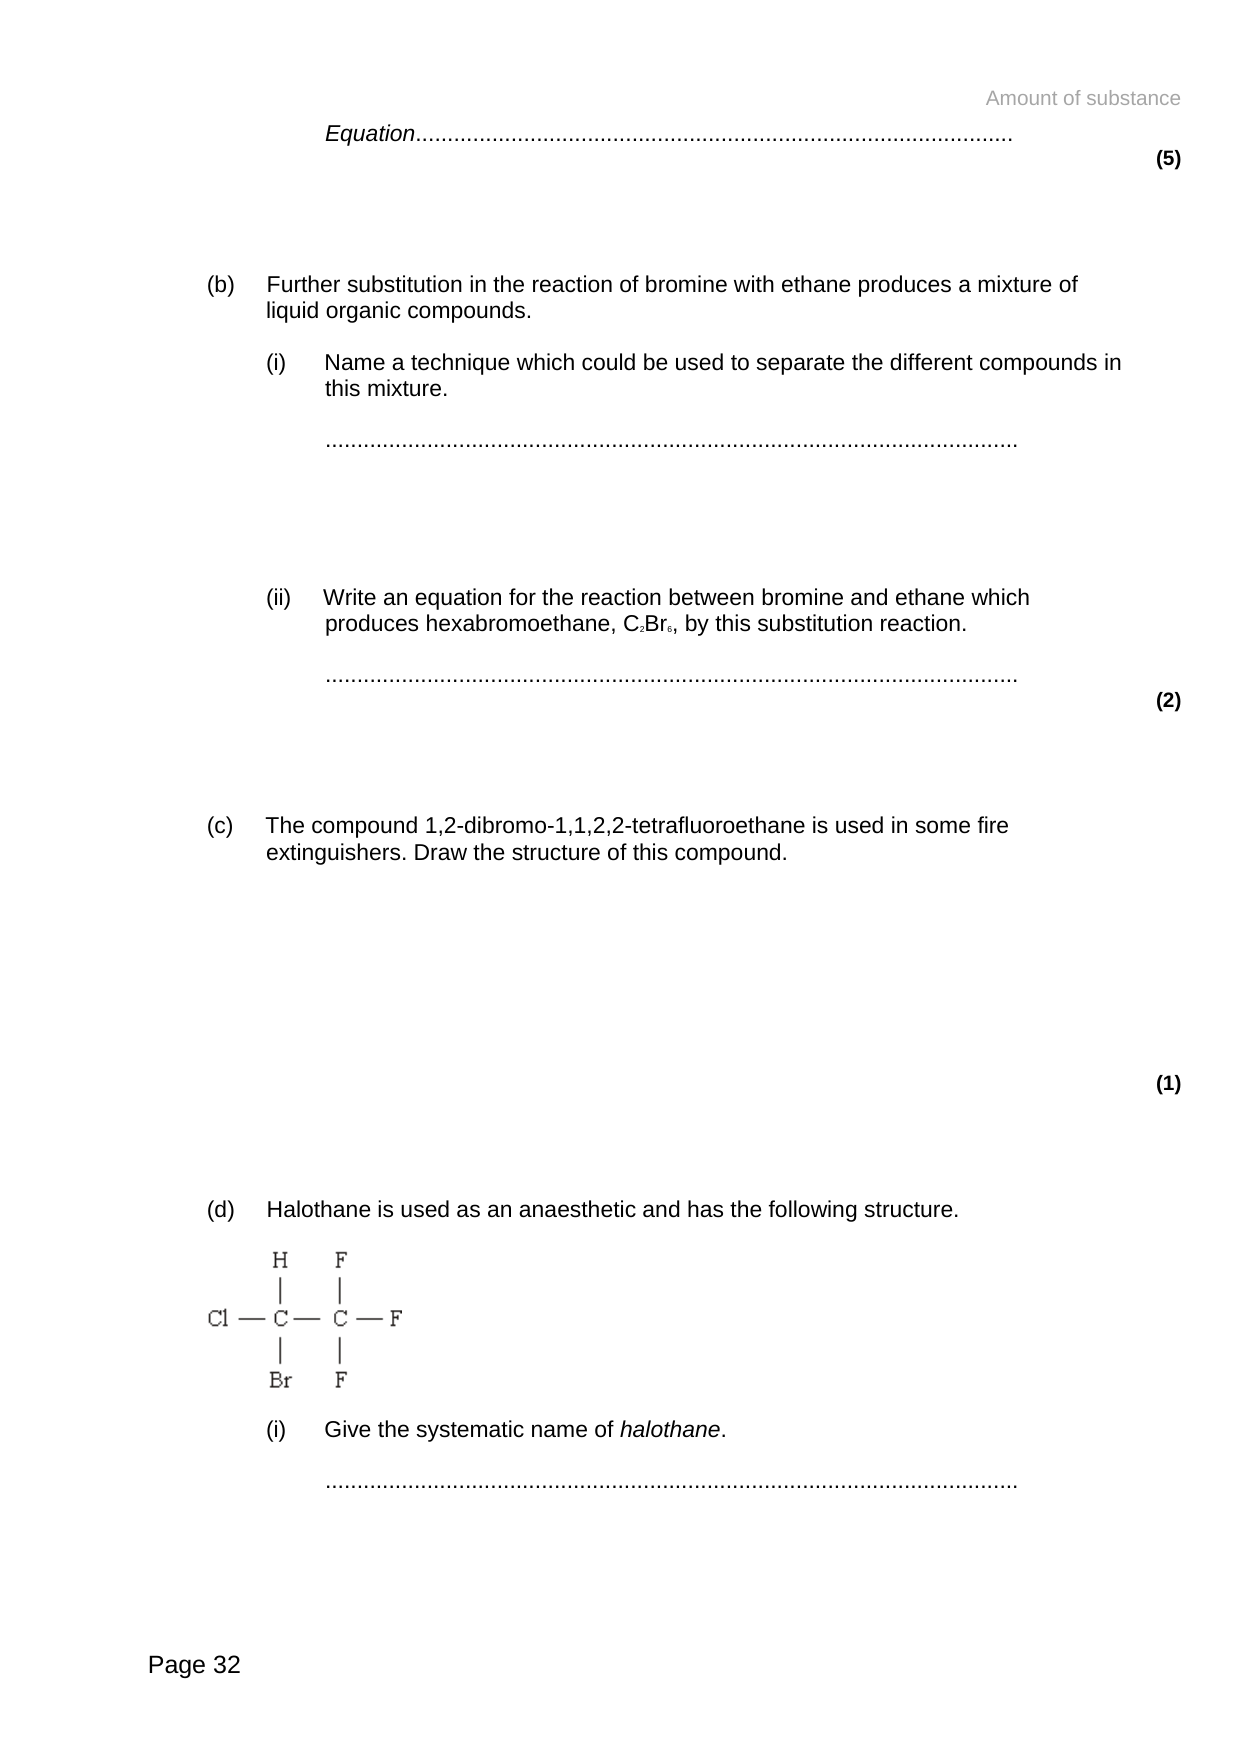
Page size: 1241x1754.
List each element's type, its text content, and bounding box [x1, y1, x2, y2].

text (c) The compound 1,2-dibromo-1,1,2,2-tetrafluoroethane is used in some fire extinguishers. Draw the structure of this compound. [207, 812, 1122, 865]
text (1) [148, 1071, 1181, 1094]
text (b) Further substitution in the reaction of bromine with ethane produces a mixture of liquid organic compounds. [207, 271, 1122, 324]
text ............................................................................................................. [325, 661, 1122, 688]
text (i) Name a technique which could be used to separate the different compounds in this mixture. [266, 349, 1122, 401]
text (2) [148, 688, 1181, 712]
text ............................................................................................................. [325, 426, 1122, 453]
picture [206, 1246, 402, 1391]
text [325, 1467, 1122, 1493]
text (ii) Write an equation for the reaction between bromine and ethane which produces hexabromoethane, C2Br6, by this substitution reaction. [266, 583, 1122, 636]
text Equation.............................................................................................. [325, 120, 1122, 146]
text (d) Halothane is used as an anaesthetic and has the following structure. [207, 1196, 1122, 1222]
text (i) Give the systematic name of halothane. [266, 1416, 1122, 1442]
text (5) [148, 146, 1181, 170]
